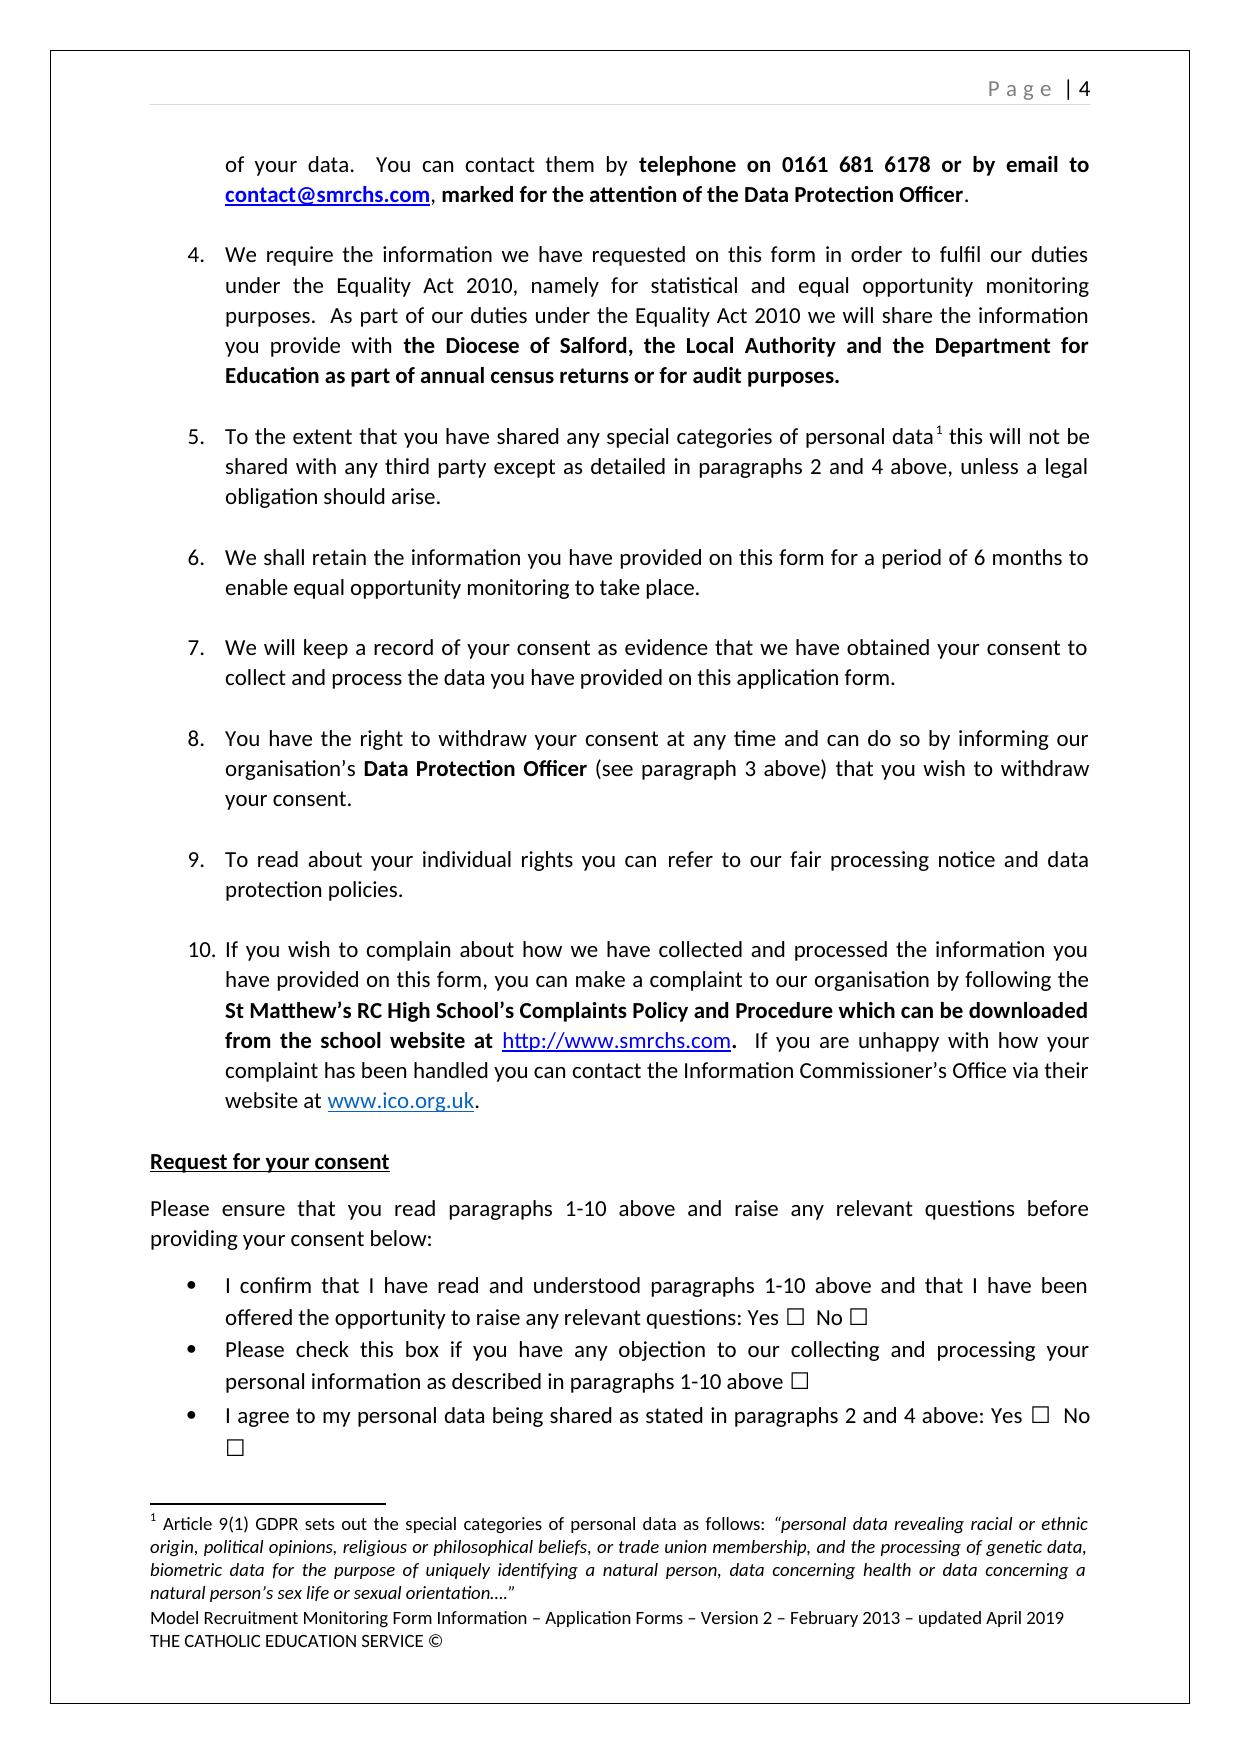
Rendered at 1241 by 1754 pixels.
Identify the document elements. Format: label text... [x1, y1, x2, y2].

list We will keep a record of your consent as evidence that we have obtained your consent to collect and process the data you have provided on this application form. [187, 633, 1090, 692]
list If you wish to complain about how we have collected and processed the information you have provided on this form, you can make a complaint to our organisation by following the St Matthew’s RC High School’s Complaints Policy and Procedure which can be downloaded from the school website at http://www.smrchs.com. If you are unhappy with how your complaint has been handled you can contact the Information Commissioner’s Office via their website at www.ico.org.uk. [187, 935, 1090, 1114]
text Please ensure that you read paragraphs 1-10 above and raise any relevant questions before providing your consent below: [150, 1194, 1090, 1252]
list I confirm that I have read and understood paragraphs 1-10 above and that I have been offered the opportunity to raise any relevant questions: Yes No [187, 1271, 1090, 1332]
list I agree to my personal data being shared as stated in paragraphs 2 and 4 above: Yes No [187, 1399, 1090, 1463]
list To read about your individual rights you can refer to our fair processing notice and data protection policies. [187, 845, 1090, 903]
list To the extent that you have shared any special categories of personal data this will not be shared with any third party except as detailed in paragraphs 2 and 4 above, unless a legal obligation should arise. [187, 422, 1090, 510]
list We shall retain the information you have provided on this form for a period of 6 months to enable equal opportunity monitoring to take place. [187, 543, 1090, 601]
list We require the information we have requested on this form in order to fulfil our duties under the Equality Act 2010, namely for statistical and equal opportunity monitoring purposes. As part of our duties under the Equality Act 2010 we will share the information you provide with the Diocese of Salford, the Local Authority and the Department for Education as part of annual census returns or for audit purposes. [187, 241, 1090, 389]
text Request for your consent [150, 1147, 1090, 1175]
list You have the right to withdraw your consent at any time and can do so by informing our organisation’s Data Protection Officer (see paragraph 3 above) that you wish to withdraw your consent. [187, 724, 1090, 812]
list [187, 150, 1090, 208]
list Please check this box if you have any objection to our collecting and processing your personal information as described in paragraphs 1-10 above [187, 1335, 1090, 1396]
